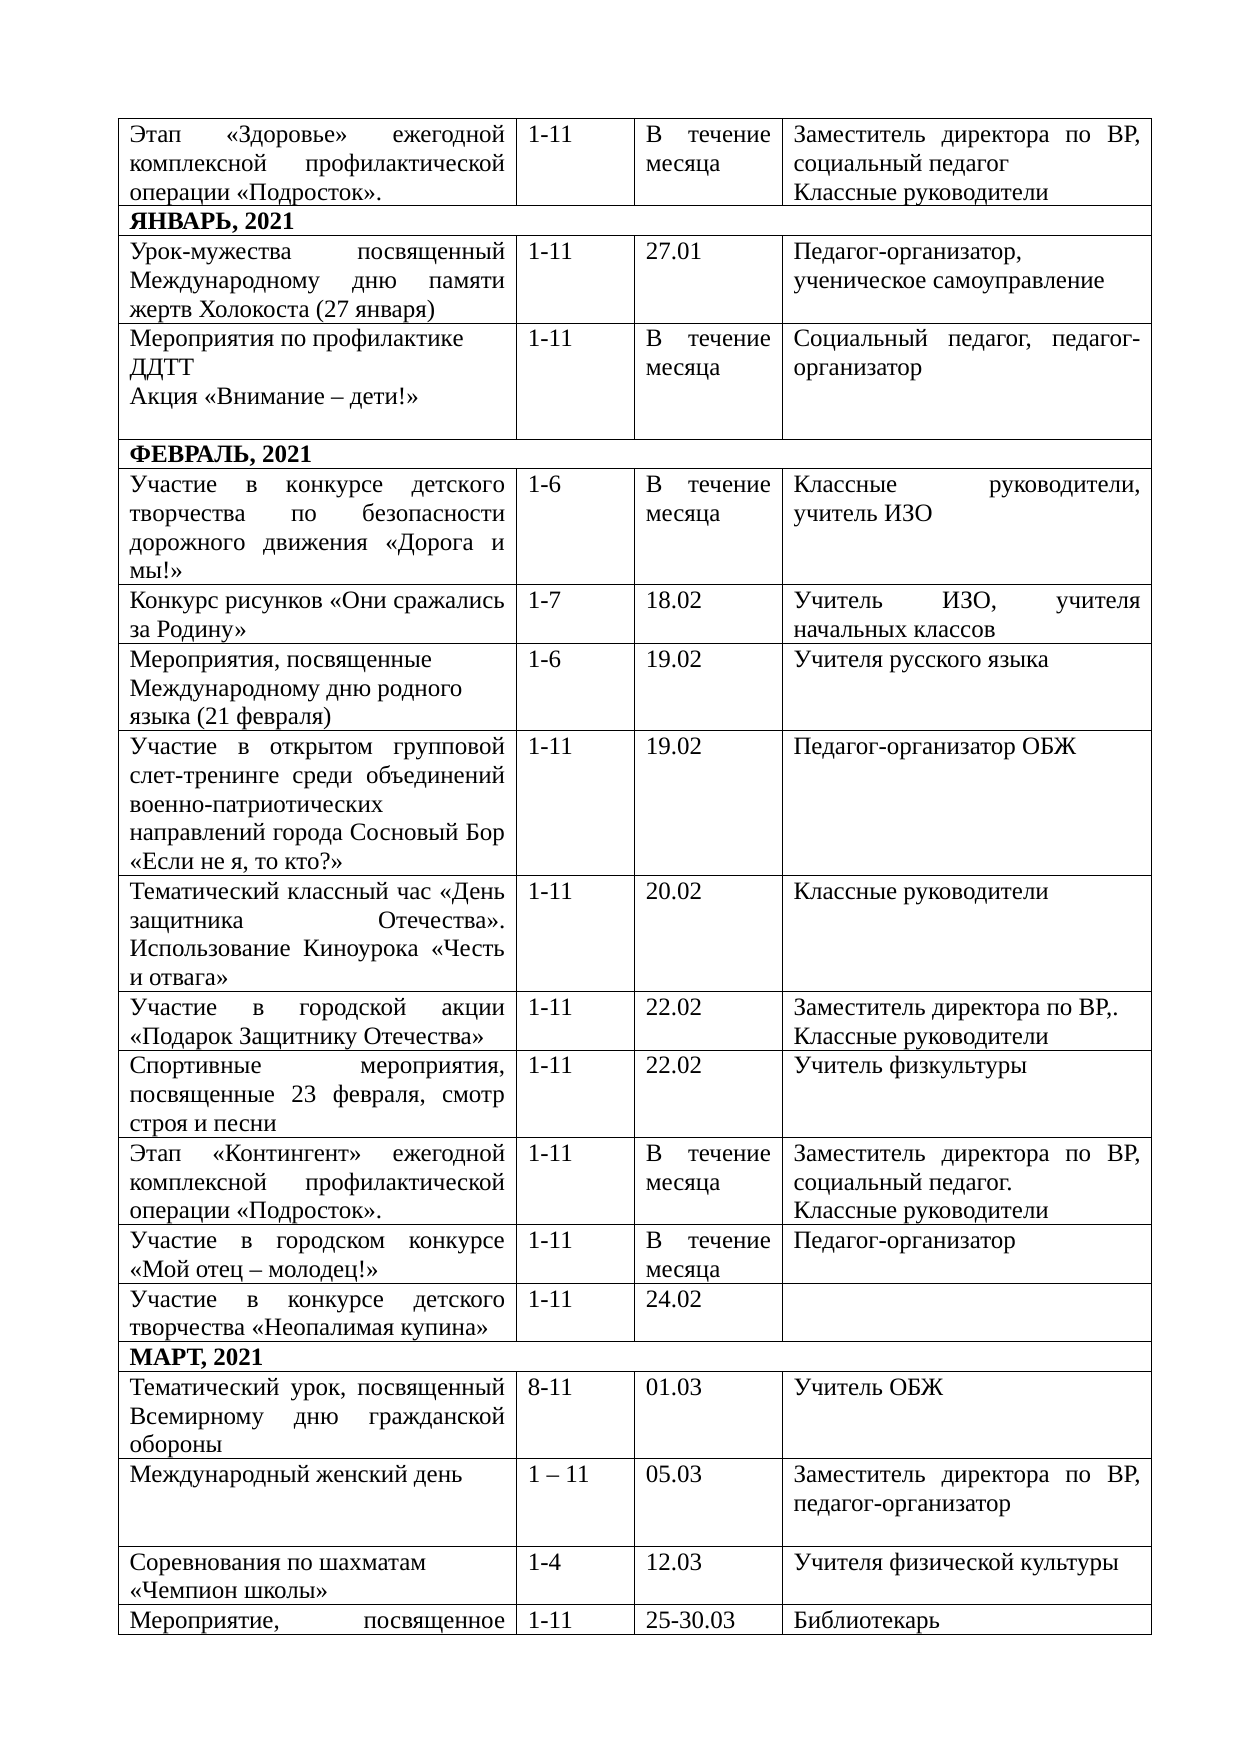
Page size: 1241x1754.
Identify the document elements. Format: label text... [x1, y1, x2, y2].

table_cell Учителя физической культуры [783, 1547, 1151, 1604]
table_cell Классные руководители, учитель ИЗО [783, 469, 1151, 584]
table_cell В течение месяца [635, 1138, 782, 1224]
table_cell Учитель ИЗО, учителя начальных классов [783, 585, 1151, 643]
table_cell В течение месяца [635, 1225, 782, 1283]
table_cell 1-6 [517, 469, 634, 584]
table_cell Урок-мужества посвященный Международному дню памяти жертв Холокоста (27 января) [119, 236, 516, 322]
table_cell Тематический классный час «День защитника Отечества». Использование Киноурока «Честь и отвага» [119, 876, 516, 991]
table_cell Соревнования по шахматам «Чемпион школы» [119, 1547, 516, 1604]
table_cell Участие в городском конкурсе «Мой отец – молодец!» [119, 1225, 516, 1283]
table_cell 01.03 [635, 1372, 782, 1458]
table_cell 22.02 [635, 1051, 782, 1137]
table_cell 1-11 [517, 236, 634, 322]
table_cell Классные руководители [783, 876, 1151, 991]
table_cell 1-11 [517, 1051, 634, 1137]
table_cell 1-11 [517, 731, 634, 875]
table_cell Мероприятия по профилактике ДДТТ Акция «Внимание – дети!» [119, 324, 516, 438]
table_cell 1-11 [517, 1284, 634, 1341]
table_cell Заместитель директора по ВР, педагог-организатор [783, 1459, 1151, 1546]
table_cell 1-11 [517, 876, 634, 991]
table_cell 1-4 [517, 1547, 634, 1604]
table_cell В течение месяца [635, 469, 782, 584]
table_cell 1 – 11 [517, 1459, 634, 1546]
table_cell 1-11 [517, 1138, 634, 1224]
table_cell 1-11 [517, 1605, 634, 1634]
table_cell [783, 1284, 1151, 1341]
table_cell 1-11 [517, 324, 634, 438]
table_cell Этап «Контингент» ежегодной комплексной профилактической операции «Подросток». [119, 1138, 516, 1224]
table_cell 18.02 [635, 585, 782, 643]
table_cell 25-30.03 [635, 1605, 782, 1634]
table_cell Заместитель директора по ВР, социальный педагог. Классные руководители [783, 1138, 1151, 1224]
table_cell 19.02 [635, 731, 782, 875]
table_cell Учителя русского языка [783, 644, 1151, 730]
table_cell Участие в конкурсе детского творчества по безопасности дорожного движения «Дорога и мы!» [119, 469, 516, 584]
table_cell Тематический урок, посвященный Всемирному дню гражданской обороны [119, 1372, 516, 1458]
table_cell 1-7 [517, 585, 634, 643]
table_cell ЯНВАРЬ, 2021 [119, 206, 1151, 235]
table_cell Заместитель директора по ВР, социальный педагог Классные руководители [783, 119, 1151, 205]
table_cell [783, 1605, 1151, 1634]
table_cell Учитель физкультуры [783, 1051, 1151, 1137]
table_cell Участие в конкурсе детского творчества «Неопалимая купина» [119, 1284, 516, 1341]
table_cell В течение месяца [635, 119, 782, 205]
table_cell 1-6 [517, 644, 634, 730]
table_cell Мероприятия, посвященные Международному дню родного языка (21 февраля) [119, 644, 516, 730]
table_cell Педагог-организатор ОБЖ [783, 731, 1151, 875]
table_cell Конкурс рисунков «Они сражались за Родину» [119, 585, 516, 643]
table_cell Спортивные мероприятия, посвященные 23 февраля, смотр строя и песни [119, 1051, 516, 1137]
table_cell Педагог-организатор [783, 1225, 1151, 1283]
table_cell 19.02 [635, 644, 782, 730]
table_cell Участие в городской акции «Подарок Защитнику Отечества» [119, 992, 516, 1049]
table_cell Заместитель директора по ВР,. Классные руководители [783, 992, 1151, 1049]
table_cell 27.01 [635, 236, 782, 322]
table_cell 22.02 [635, 992, 782, 1049]
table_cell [119, 1605, 516, 1634]
table_cell 1-11 [517, 1225, 634, 1283]
table_cell 1-11 [517, 992, 634, 1049]
table_cell 8-11 [517, 1372, 634, 1458]
table_cell Этап «Здоровье» ежегодной комплексной профилактической операции «Подросток». [119, 119, 516, 205]
table_cell Участие в открытом групповой слет-тренинге среди объединений военно-патриотических направлений города Сосновый Бор «Если не я, то кто?» [119, 731, 516, 875]
table_cell МАРТ, 2021 [119, 1342, 1151, 1371]
table_cell 1-11 [517, 119, 634, 205]
table_cell 12.03 [635, 1547, 782, 1604]
table_cell 24.02 [635, 1284, 782, 1341]
table_cell Учитель ОБЖ [783, 1372, 1151, 1458]
table_cell 05.03 [635, 1459, 782, 1546]
table_cell 20.02 [635, 876, 782, 991]
table_cell Международный женский день [119, 1459, 516, 1546]
table_cell Социальный педагог, педагог-организатор [783, 324, 1151, 438]
table_cell ФЕВРАЛЬ, 2021 [119, 440, 1151, 468]
table_cell В течение месяца [635, 324, 782, 438]
table_cell Педагог-организатор, ученическое самоуправление [783, 236, 1151, 322]
